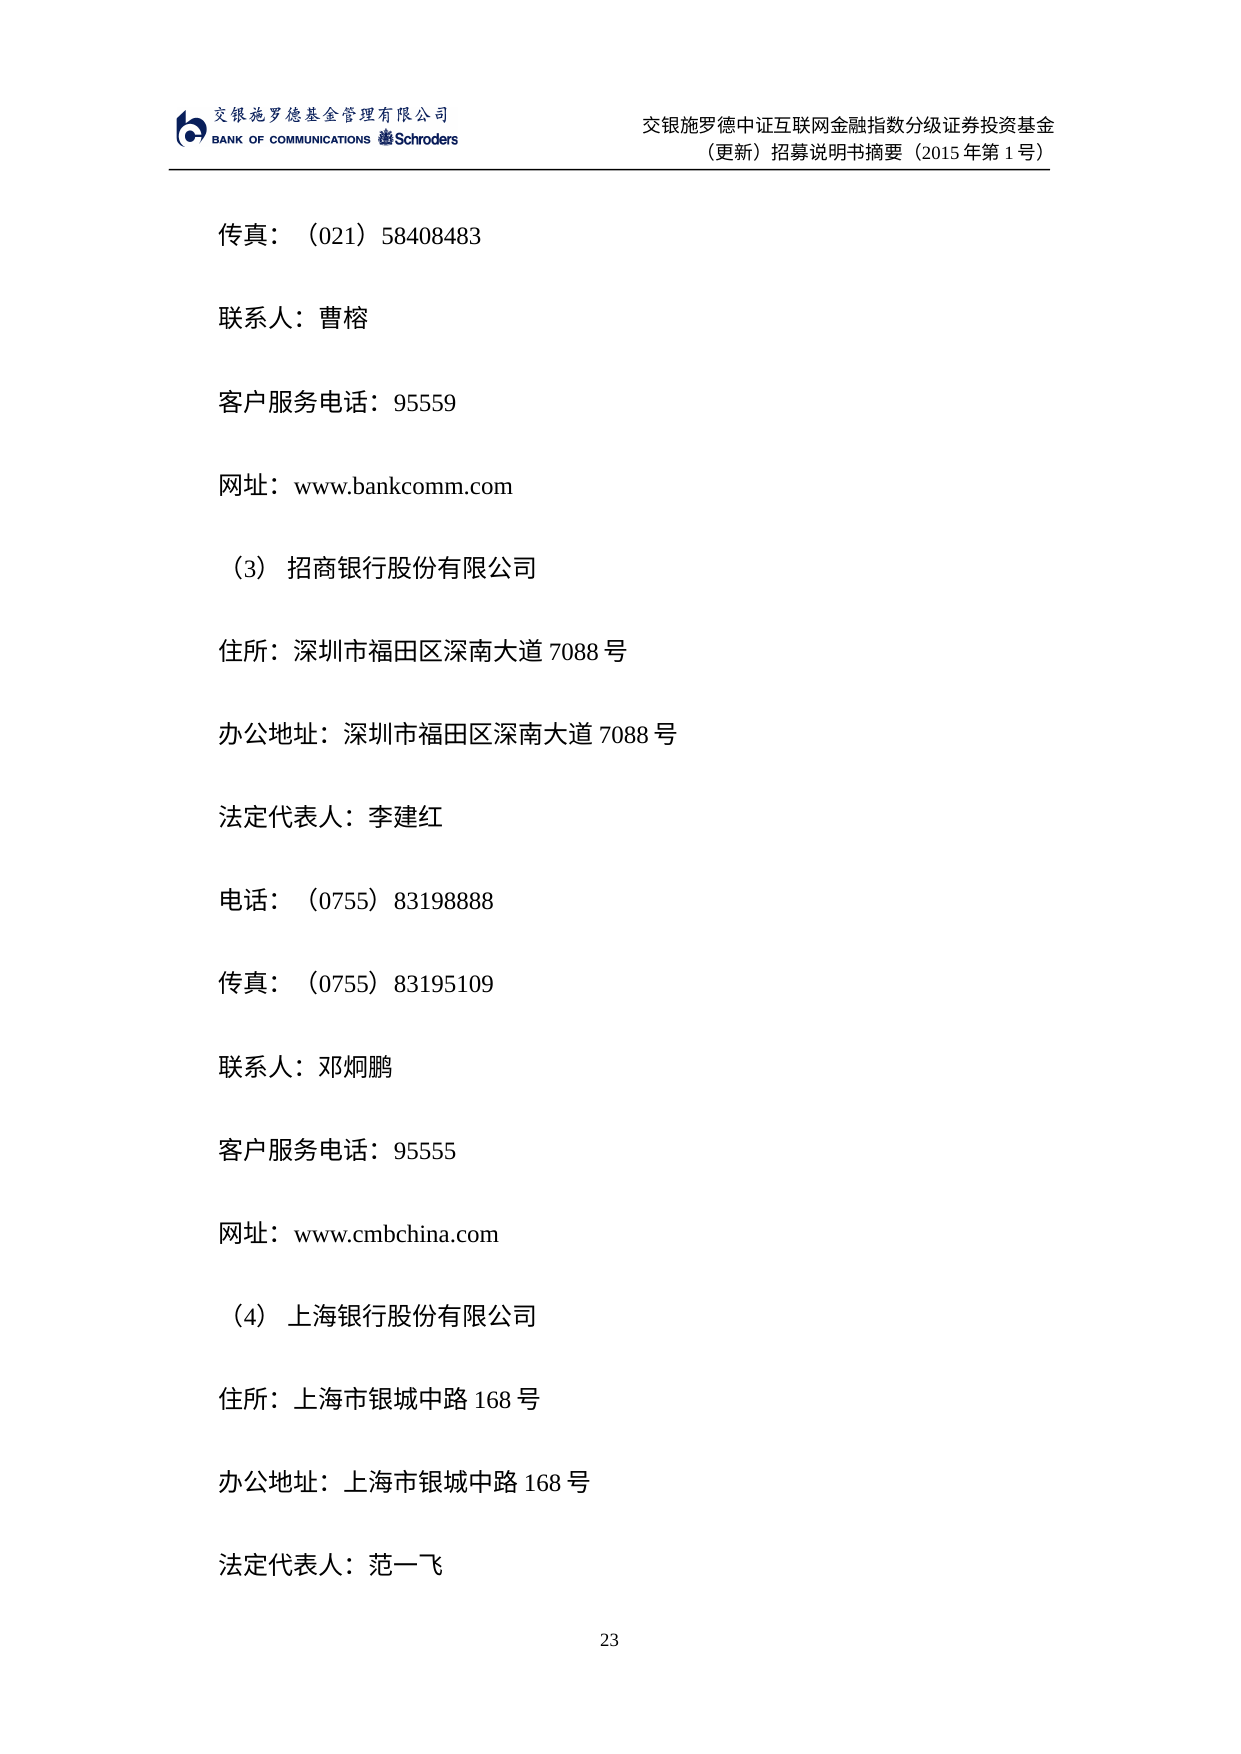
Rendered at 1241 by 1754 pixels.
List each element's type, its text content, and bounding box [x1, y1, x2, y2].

text 住所：上海市银城中路168号 [169, 1365, 1050, 1430]
text 联系人：邓炯鹏 [169, 1033, 1050, 1098]
text （3） 招商银行股份有限公司 [169, 534, 1050, 599]
text 客户服务电话：95559 [169, 368, 1050, 433]
text 办公地址：深圳市福田区深南大道7088号 [169, 700, 1050, 765]
text 传真：（021）58408483 [169, 201, 1050, 266]
text 传真：（0755）83195109 [169, 949, 1050, 1014]
text 法定代表人：李建红 [169, 783, 1050, 848]
text 住所：深圳市福田区深南大道7088号 [169, 617, 1050, 682]
text 联系人：曹榕 [169, 284, 1050, 349]
text （4） 上海银行股份有限公司 [169, 1282, 1050, 1347]
picture [176, 107, 458, 147]
text 客户服务电话：95555 [169, 1116, 1050, 1181]
text 办公地址：上海市银城中路168号 [169, 1448, 1050, 1513]
text 网址：www.bankcomm.com [169, 451, 1050, 516]
text 电话：（0755）83198888 [169, 866, 1050, 931]
text 网址：www.cmbchina.com [169, 1199, 1050, 1264]
text 法定代表人：范一飞 [169, 1531, 1050, 1596]
